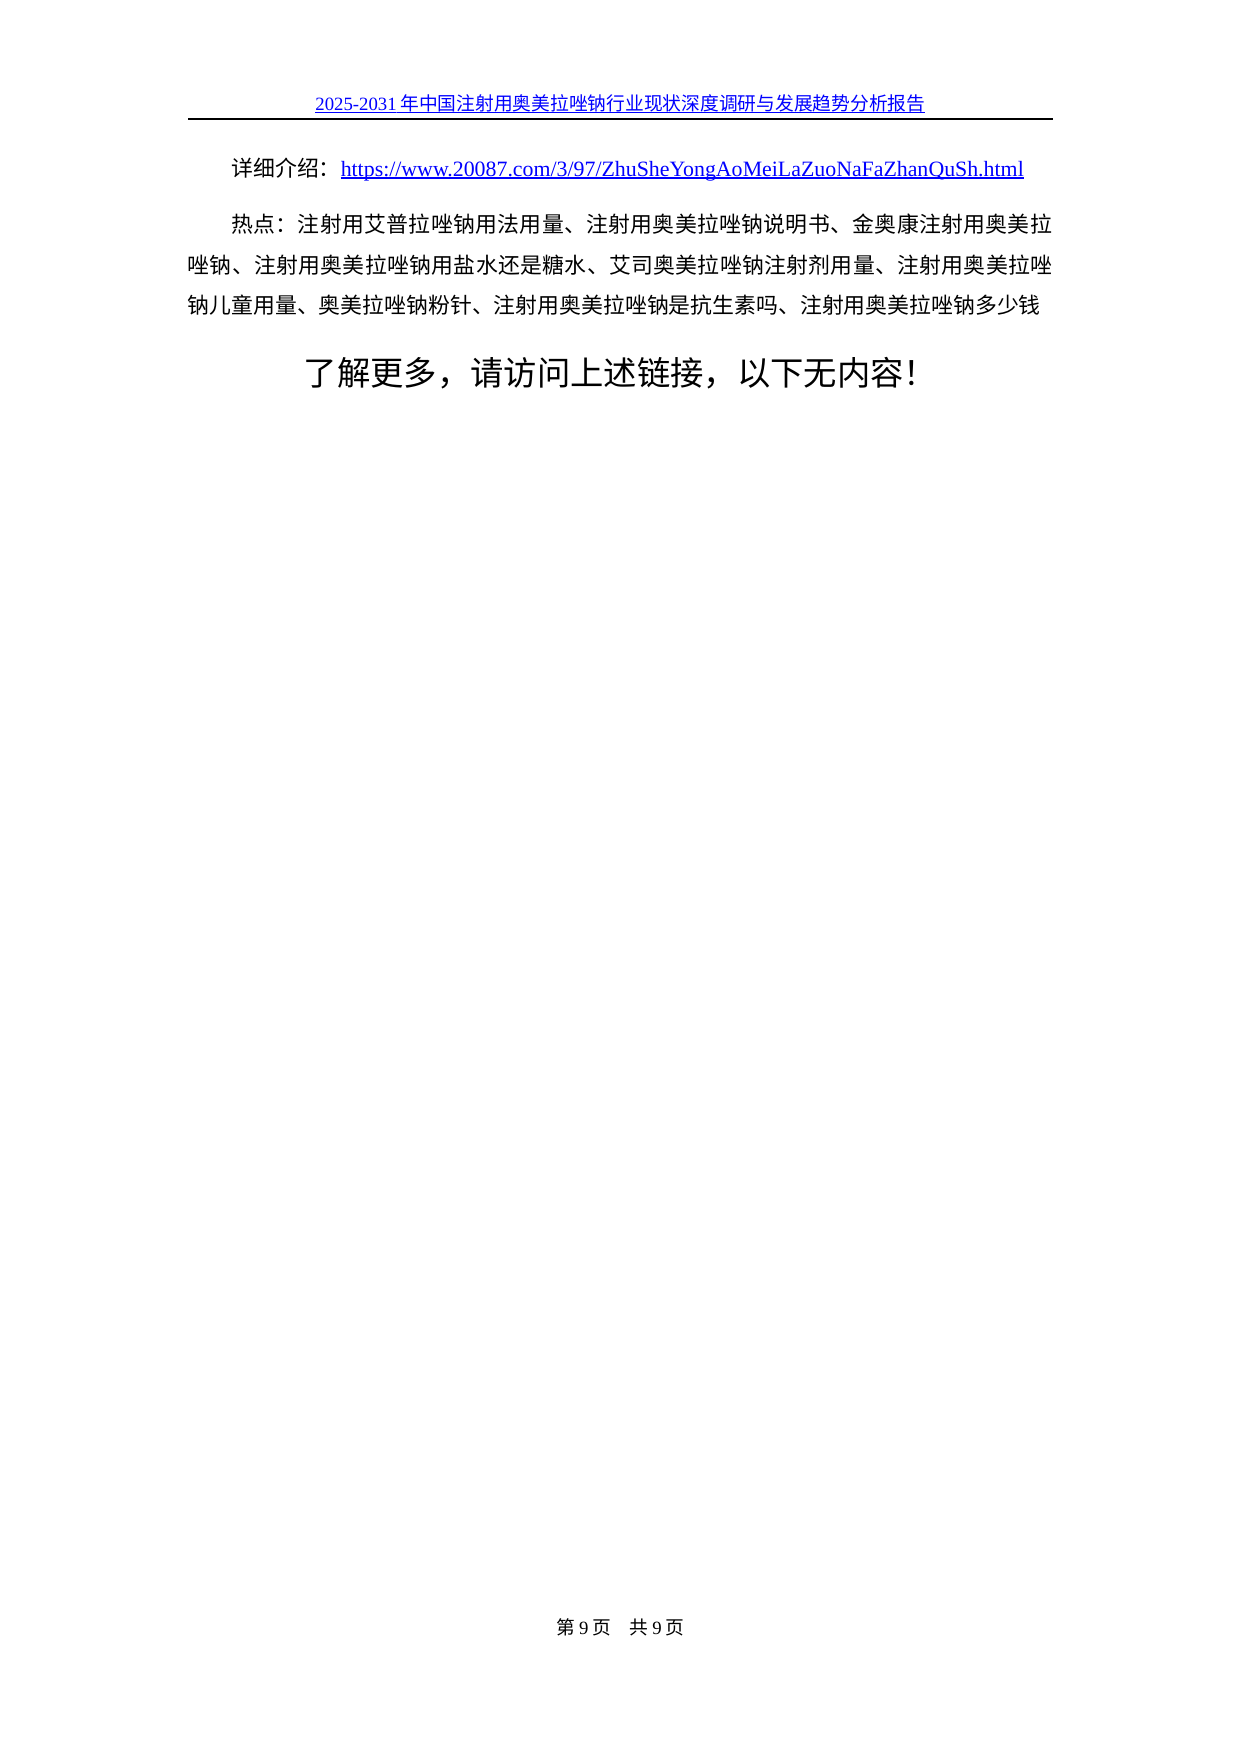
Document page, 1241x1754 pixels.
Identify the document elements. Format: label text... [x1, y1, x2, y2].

title 了解更多，请访问上述链接，以下无内容！ [187, 338, 1053, 403]
text 详细介绍：https://www.20087.com/3/97/ZhuSheYongAoMeiLaZuoNaFaZhanQuSh.html [187, 150, 1053, 183]
text 热点：注射用艾普拉唑钠用法用量、注射用奥美拉唑钠说明书、金奥康注射用奥美拉唑钠、注射用奥美拉唑钠用盐水还是糖水、艾司奥美拉唑钠注射剂用量、注射用奥美拉唑钠儿童用量、奥美拉唑钠粉针、注射用奥美拉唑钠是抗生素吗、注射用奥美拉唑钠多少钱 [187, 207, 1053, 321]
